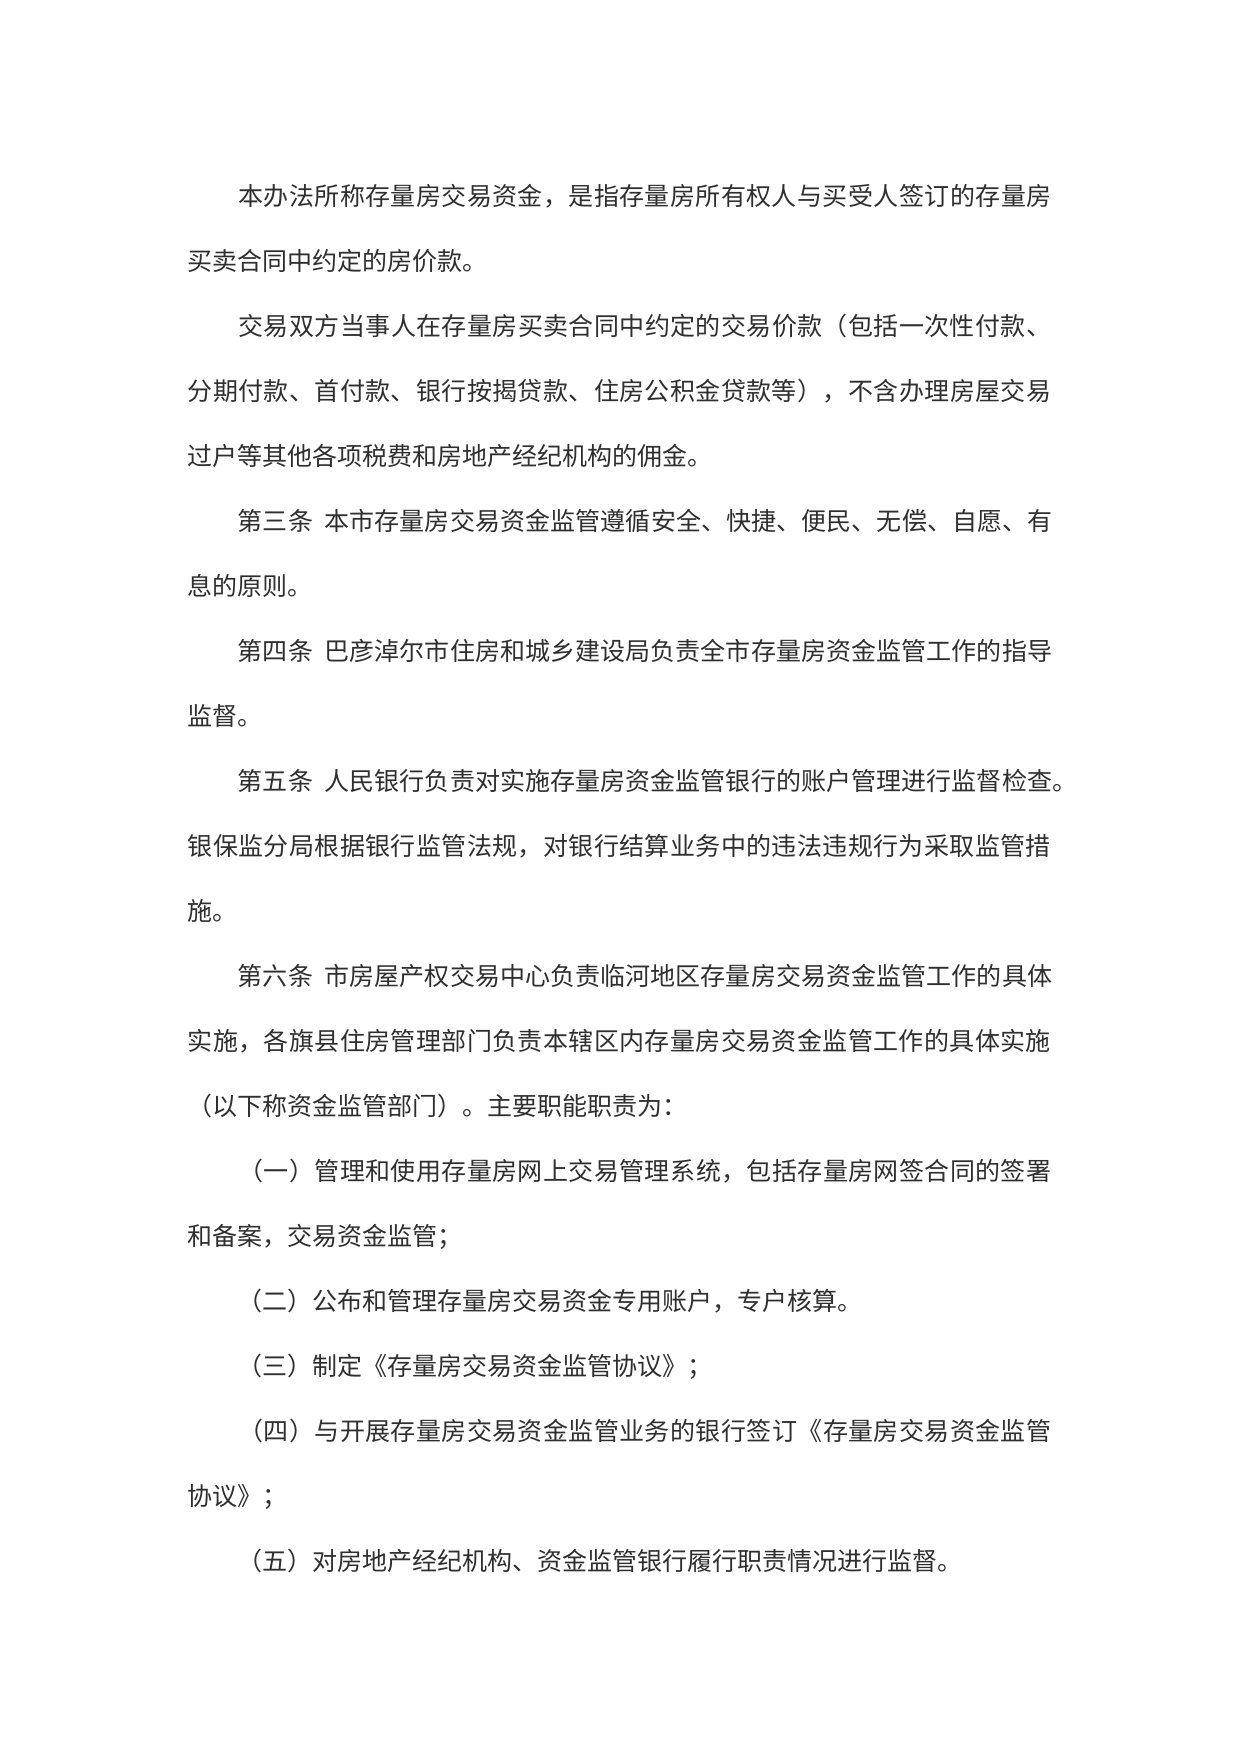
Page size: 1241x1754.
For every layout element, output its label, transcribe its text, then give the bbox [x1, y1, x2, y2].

text 第四条 巴彦淖尔市住房和城乡建设局负责全市存量房资金监管工作的指导监督。 [187, 617, 1053, 747]
text （二）公布和管理存量房交易资金专用账户，专户核算。 [187, 1267, 1053, 1332]
text （一）管理和使用存量房网上交易管理系统，包括存量房网签合同的签署和备案，交易资金监管； [187, 1137, 1053, 1267]
text 第五条 人民银行负责对实施存量房资金监管银行的账户管理进行监督检查。银保监分局根据银行监管法规，对银行结算业务中的违法违规行为采取监管措施。 [187, 747, 1053, 942]
text 第三条 本市存量房交易资金监管遵循安全、快捷、便民、无偿、自愿、有息的原则。 [187, 487, 1053, 617]
text 本办法所称存量房交易资金，是指存量房所有权人与买受人签订的存量房买卖合同中约定的房价款。 [187, 162, 1053, 292]
text （四）与开展存量房交易资金监管业务的银行签订《存量房交易资金监管协议》； [187, 1397, 1053, 1527]
text （五）对房地产经纪机构、资金监管银行履行职责情况进行监督。 [187, 1527, 1053, 1592]
text （三）制定《存量房交易资金监管协议》； [187, 1332, 1053, 1397]
text 第六条 市房屋产权交易中心负责临河地区存量房交易资金监管工作的具体实施，各旗县住房管理部门负责本辖区内存量房交易资金监管工作的具体实施（以下称资金监管部门）。主要职能职责为： [187, 942, 1053, 1137]
text 交易双方当事人在存量房买卖合同中约定的交易价款（包括一次性付款、分期付款、首付款、银行按揭贷款、住房公积金贷款等），不含办理房屋交易过户等其他各项税费和房地产经纪机构的佣金。 [187, 292, 1053, 487]
